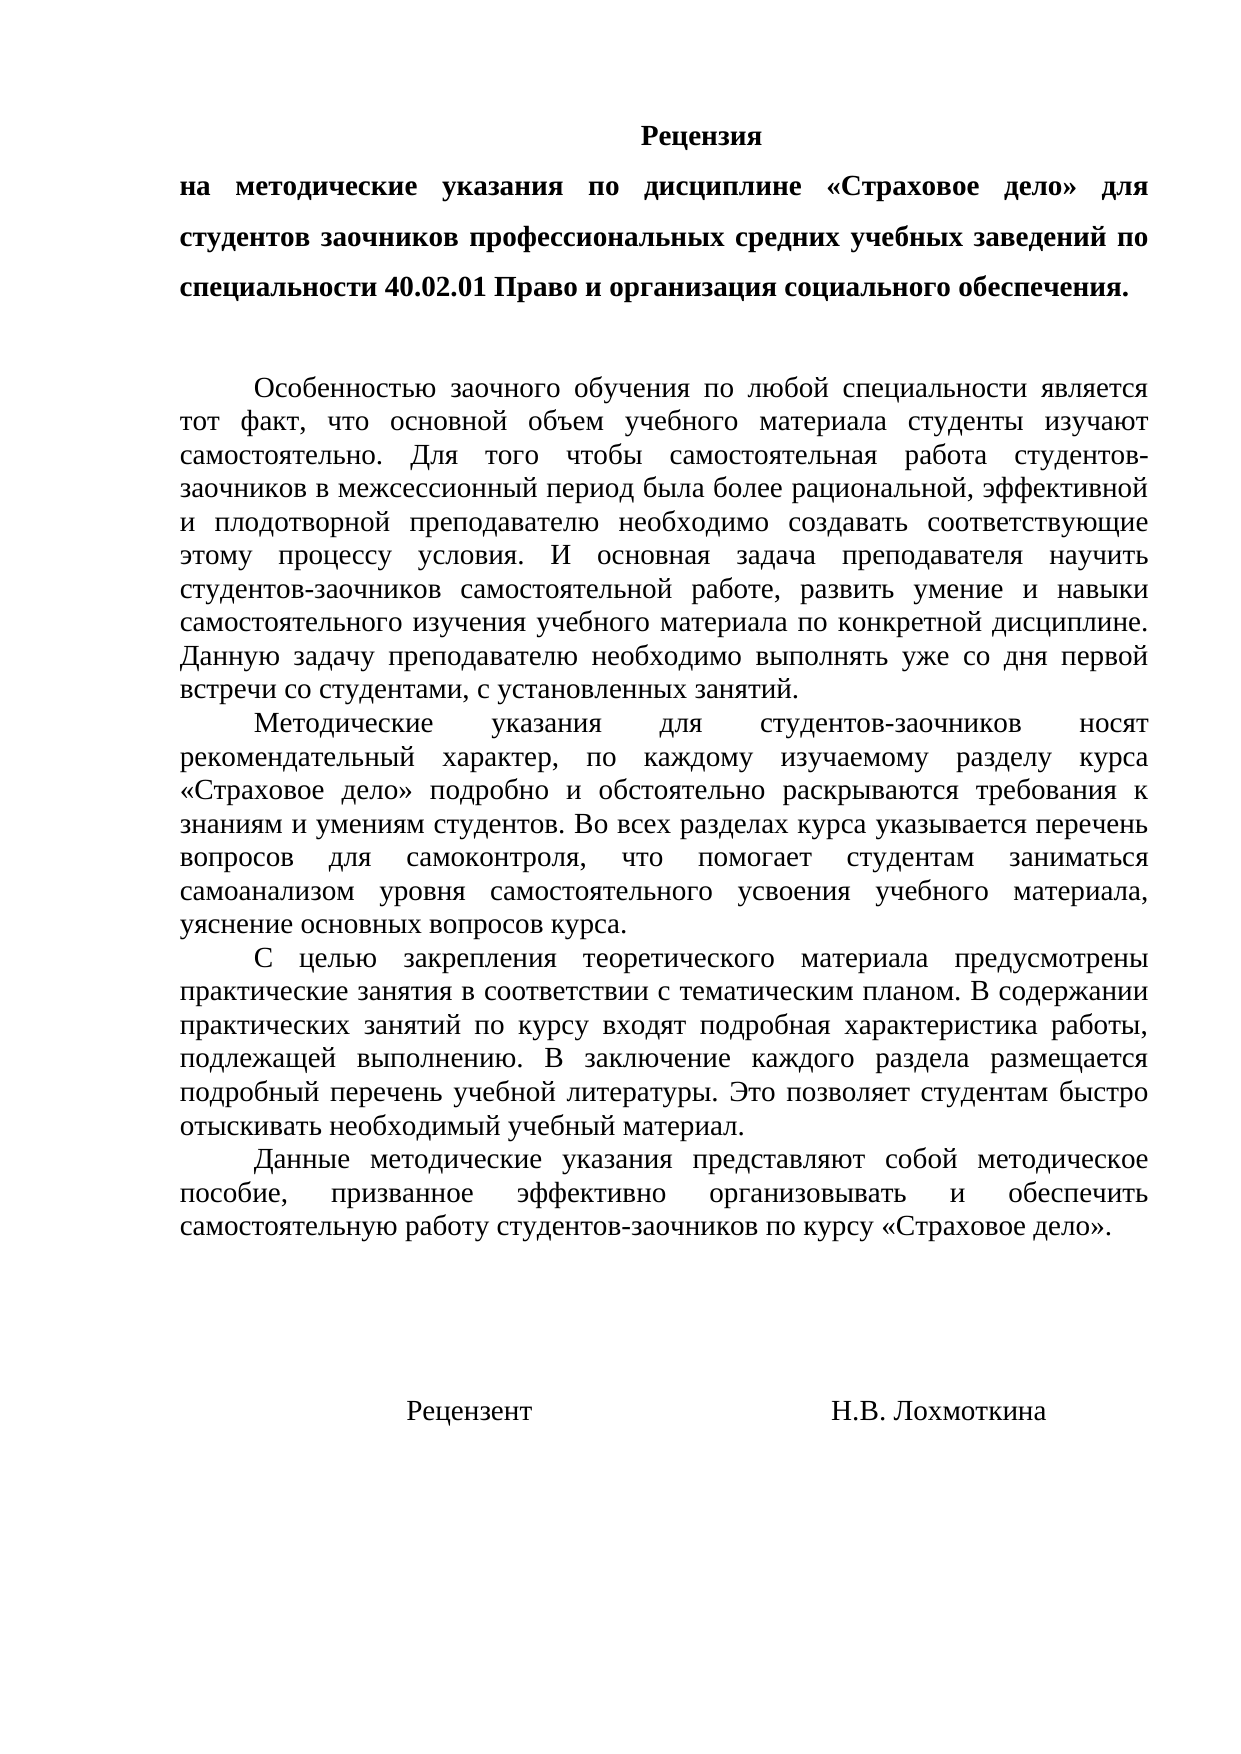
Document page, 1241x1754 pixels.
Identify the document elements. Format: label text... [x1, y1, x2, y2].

text С целью закрепления теоретического материала предусмотрены практические занятия в соответствии с тематическим планом. В содержании практических занятий по курсу входят подробная характеристика работы, подлежащей выполнению. В заключение каждого раздела размещается подробный перечень учебной литературы. Это позволяет студентам быстро отыскивать необходимый учебный материал. [179, 940, 1149, 1141]
text Рецензия [179, 118, 1149, 152]
text Особенностью заочного обучения по любой специальности является тот факт, что основной объем учебного материала студенты изучают самостоятельно. Для того чтобы самостоятельная работа студентов-заочников в межсессионный период была более рациональной, эффективной и плодотворной преподавателю необходимо создавать соответствующие этому процессу условия. И основная задача преподавателя научить студентов-заочников самостоятельной работе, развить умение и навыки самостоятельного изучения учебного материала по конкретной дисциплине. Данную задачу преподавателю необходимо выполнять уже со дня первой встречи со студентами, с установленных занятий. [179, 370, 1149, 705]
text на методические указания по дисциплине «Страховое дело» для студентов заочников профессиональных средних учебных заведений по специальности 40.02.01 Право и организация социального обеспечения. [179, 168, 1149, 303]
text Методические указания для студентов-заочников носят рекомендательный характер, по каждому изучаемому разделу курса «Страховое дело» подробно и обстоятельно раскрываются требования к знаниям и умениям студентов. Во всех разделах курса указывается перечень вопросов для самоконтроля, что помогает студентам заниматься самоанализом уровня самостоятельного усвоения учебного материала, уяснение основных вопросов курса. [179, 705, 1149, 940]
text Рецензент Н.В. Лохмоткина [227, 1393, 1152, 1426]
text Данные методические указания представляют собой методическое пособие, призванное эффективно организовывать и обеспечить самостоятельную работу студентов-заочников по курсу «Страховое дело». [179, 1141, 1149, 1242]
